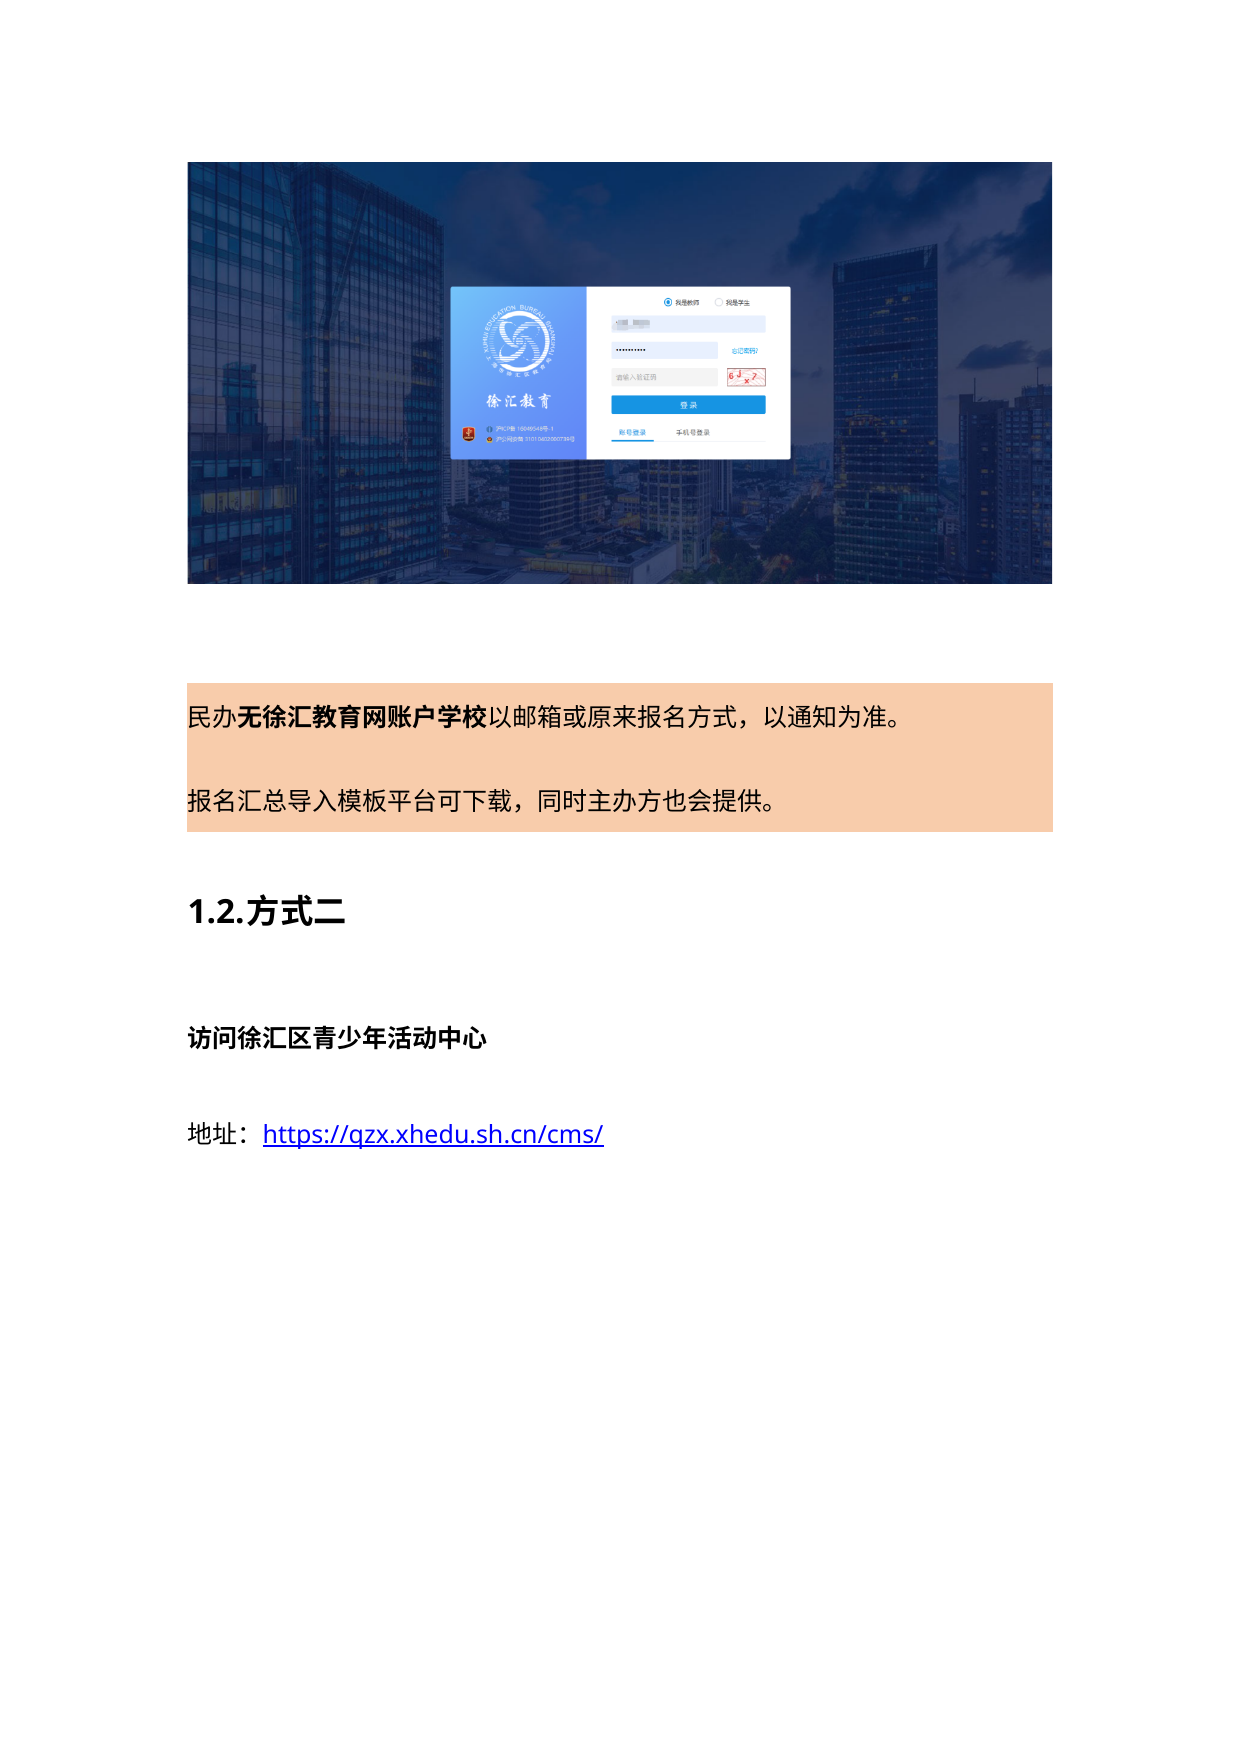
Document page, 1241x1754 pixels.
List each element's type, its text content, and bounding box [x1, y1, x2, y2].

subtitle 方式二 [187, 877, 1053, 942]
text 访问徐汇区青少年活动中心 [187, 1004, 1053, 1069]
text 报名汇总导入模板平台可下载，同时主办方也会提供。 [187, 767, 1053, 832]
picture [187, 162, 1053, 584]
text 民办无徐汇教育网账户学校以邮箱或原来报名方式，以通知为准。 [187, 683, 1053, 748]
text 地址：https://qzx.xhedu.sh.cn/cms/ [187, 1100, 1053, 1165]
